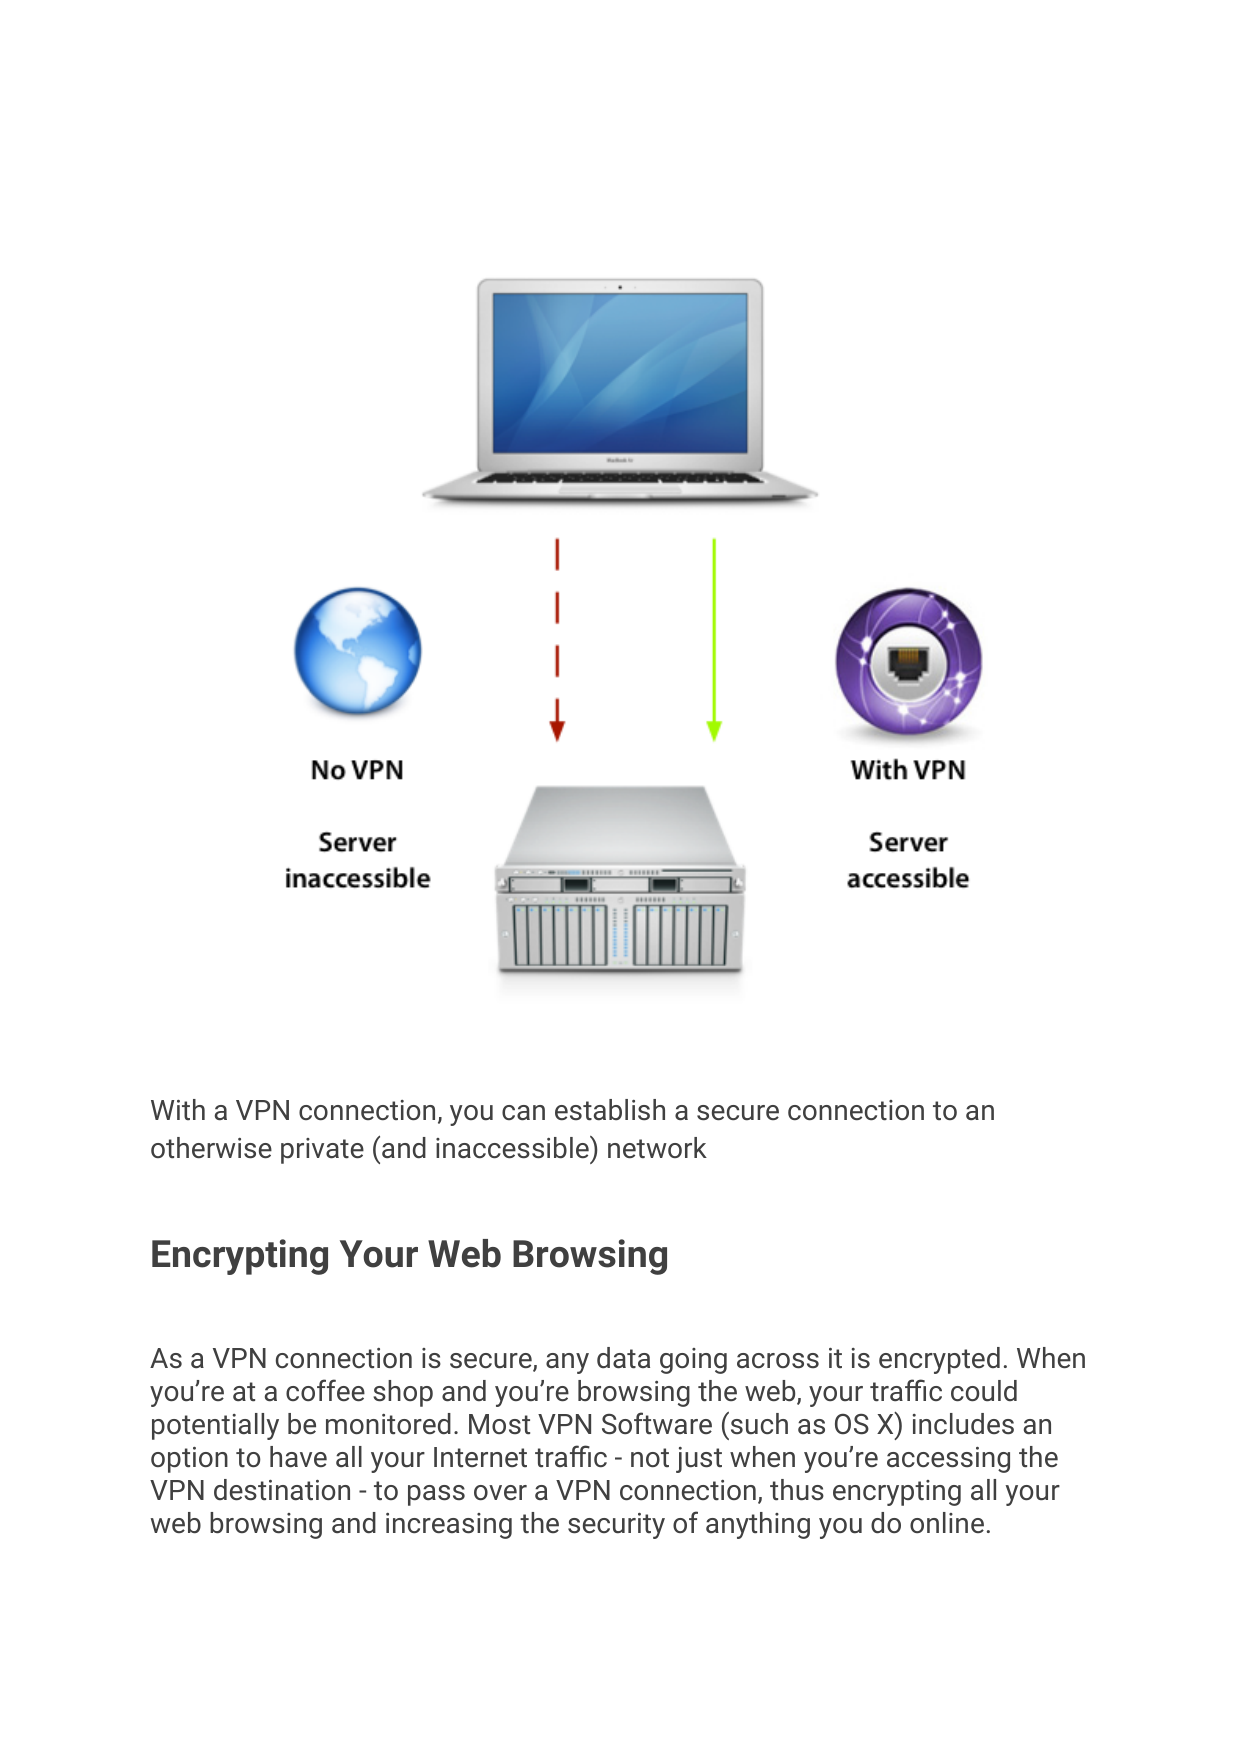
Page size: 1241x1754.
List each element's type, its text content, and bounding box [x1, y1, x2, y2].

subtitle Encrypting Your Web Browsing [150, 1233, 1090, 1277]
text As a VPN connection is secure, any data going across it is encrypted. When you’re at a coffee shop and you’re browsing the web, your traffic could potentially be monitored. Most VPN Software (such as OS X) includes an option to have all your Internet traffic - not just when you’re accessing the VPN destination - to pass over a VPN connection, thus encrypting all your web browsing and increasing the security of anything you do online. [150, 1342, 1090, 1540]
picture [150, 150, 1091, 1090]
text With a VPN connection, you can establish a secure connection to an otherwise private (and inaccessible) network [150, 1090, 1090, 1165]
